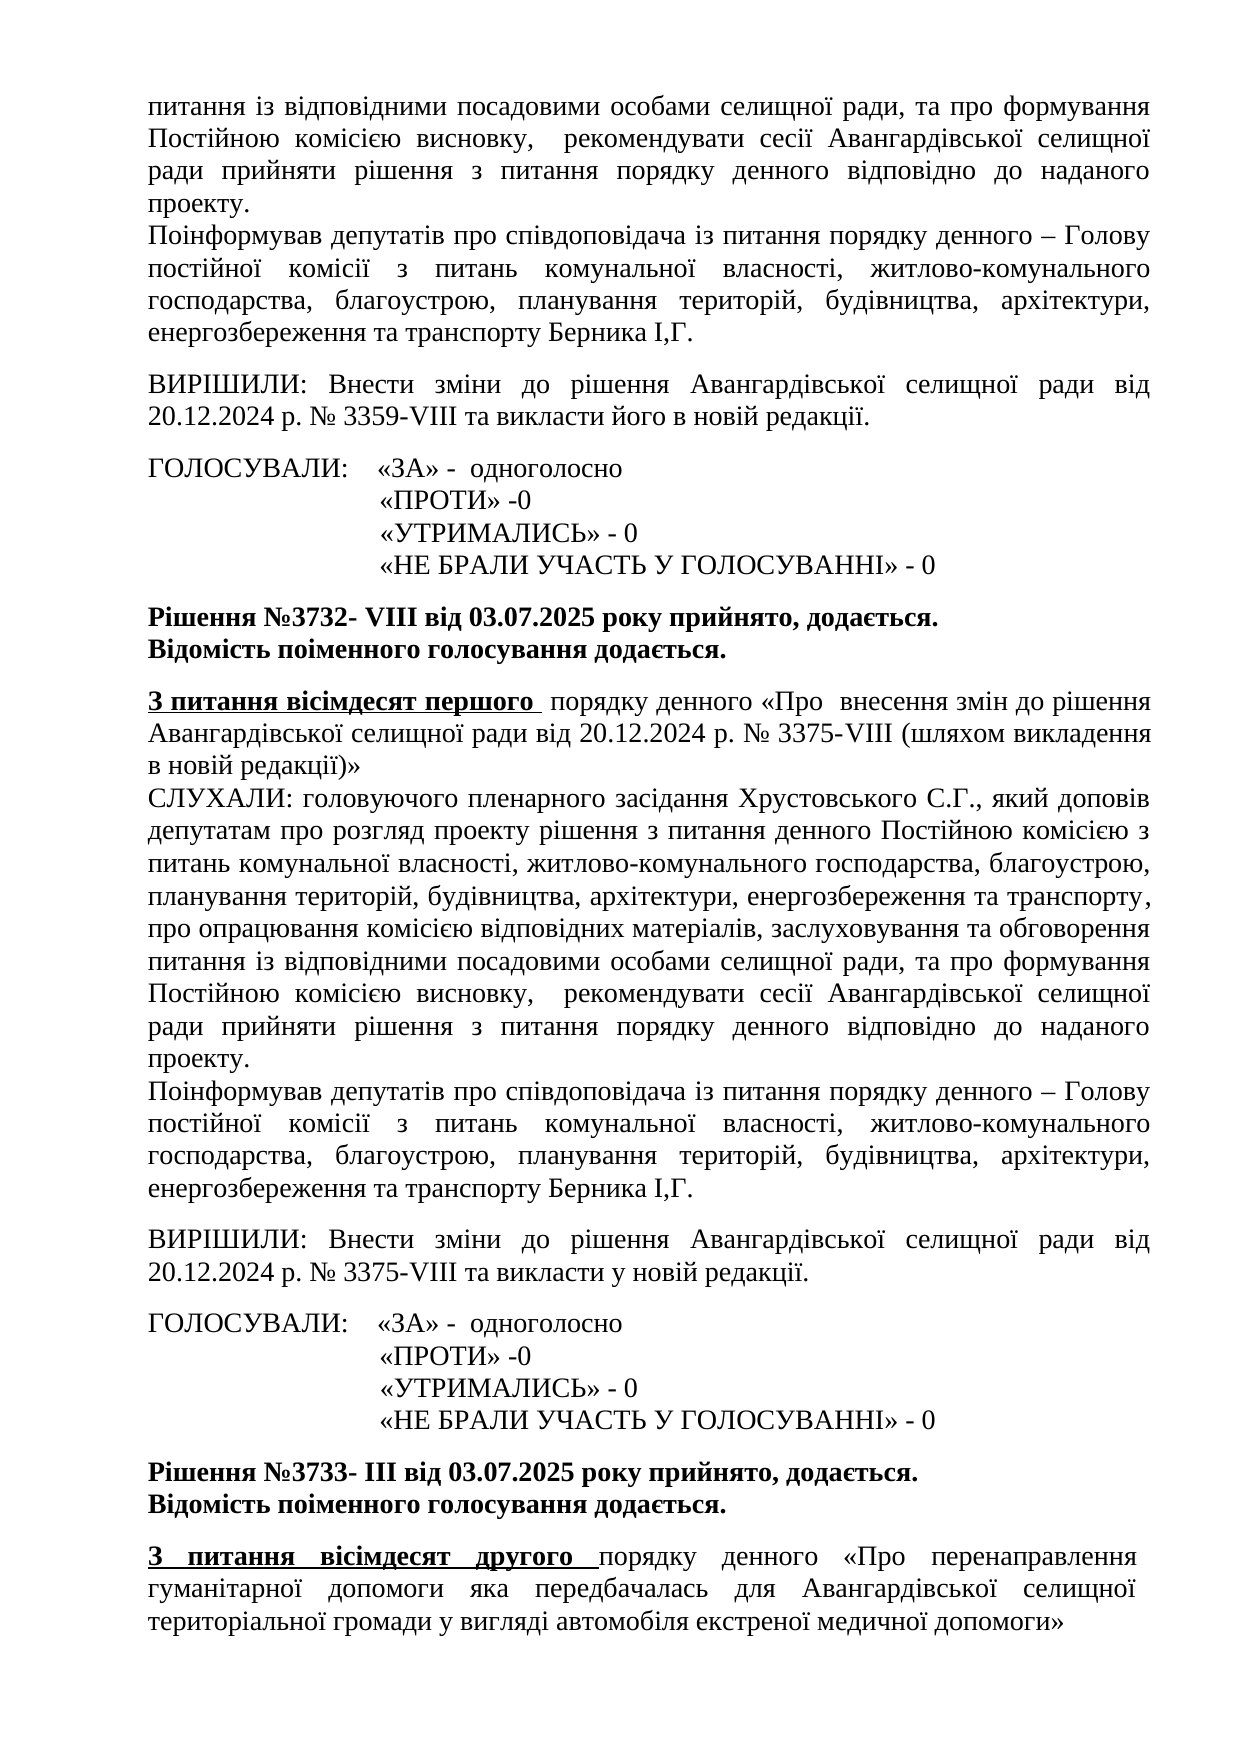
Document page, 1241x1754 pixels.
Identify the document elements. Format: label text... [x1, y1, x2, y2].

text «ПРОТИ» -0 [148, 1339, 1152, 1371]
text З питання вісімдесят першого порядку денного «Про внесення змін до рішення Авангардівської селищної ради від 20.12.2024 р. № 3375-VIII (шляхом викладення в новій редакції)» [148, 684, 1152, 781]
text ГОЛОСУВАЛИ: «ЗА» - одноголосно [148, 451, 1152, 483]
text Поінформував депутатів про співдоповідача із питання порядку денного – Голову постійної комісії з питань комунальної власності, житлово-комунального господарства, благоустрою, планування територій, будівництва, архітектури, енергозбереження та транспорту Берника І,Г. [148, 218, 1152, 348]
text Рішення №3732- VІІІ від 03.07.2025 року прийнято, додається. [148, 600, 1152, 632]
text Відомість поіменного голосування додається. [148, 632, 1152, 664]
text «УТРИМАЛИСЬ» - 0 [148, 516, 1152, 548]
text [148, 89, 1152, 218]
text Відомість поіменного голосування додається. [148, 1487, 1152, 1520]
text ГОЛОСУВАЛИ: «ЗА» - одноголосно [148, 1306, 1152, 1339]
text «ПРОТИ» -0 [148, 483, 1152, 516]
text «НЕ БРАЛИ УЧАСТЬ У ГОЛОСУВАННІ» - 0 [148, 548, 1152, 581]
text З питання вісімдесят другого порядку денного «Про перенаправлення гуманітарної допомоги яка передбачалась для Авангардівської селищної територіальної громади у вигляді автомобіля екстреної медичної допомоги» [148, 1539, 1137, 1636]
text Рішення №3733- ІІІ від 03.07.2025 року прийнято, додається. [148, 1455, 1152, 1487]
text Поінформував депутатів про співдоповідача із питання порядку денного – Голову постійної комісії з питань комунальної власності, житлово-комунального господарства, благоустрою, планування територій, будівництва, архітектури, енергозбереження та транспорту Берника І,Г. [148, 1073, 1152, 1203]
text ВИРІШИЛИ: Внести зміни до рішення Авангардівської селищної ради від 20.12.2024 р. № 3359-VIII та викласти його в новій редакції. [148, 367, 1152, 432]
text «НЕ БРАЛИ УЧАСТЬ У ГОЛОСУВАННІ» - 0 [148, 1403, 1152, 1436]
text ВИРІШИЛИ: Внести зміни до рішення Авангардівської селищної ради від 20.12.2024 р. № 3375-VIII та викласти у новій редакції. [148, 1222, 1152, 1287]
text «УТРИМАЛИСЬ» - 0 [148, 1371, 1152, 1403]
